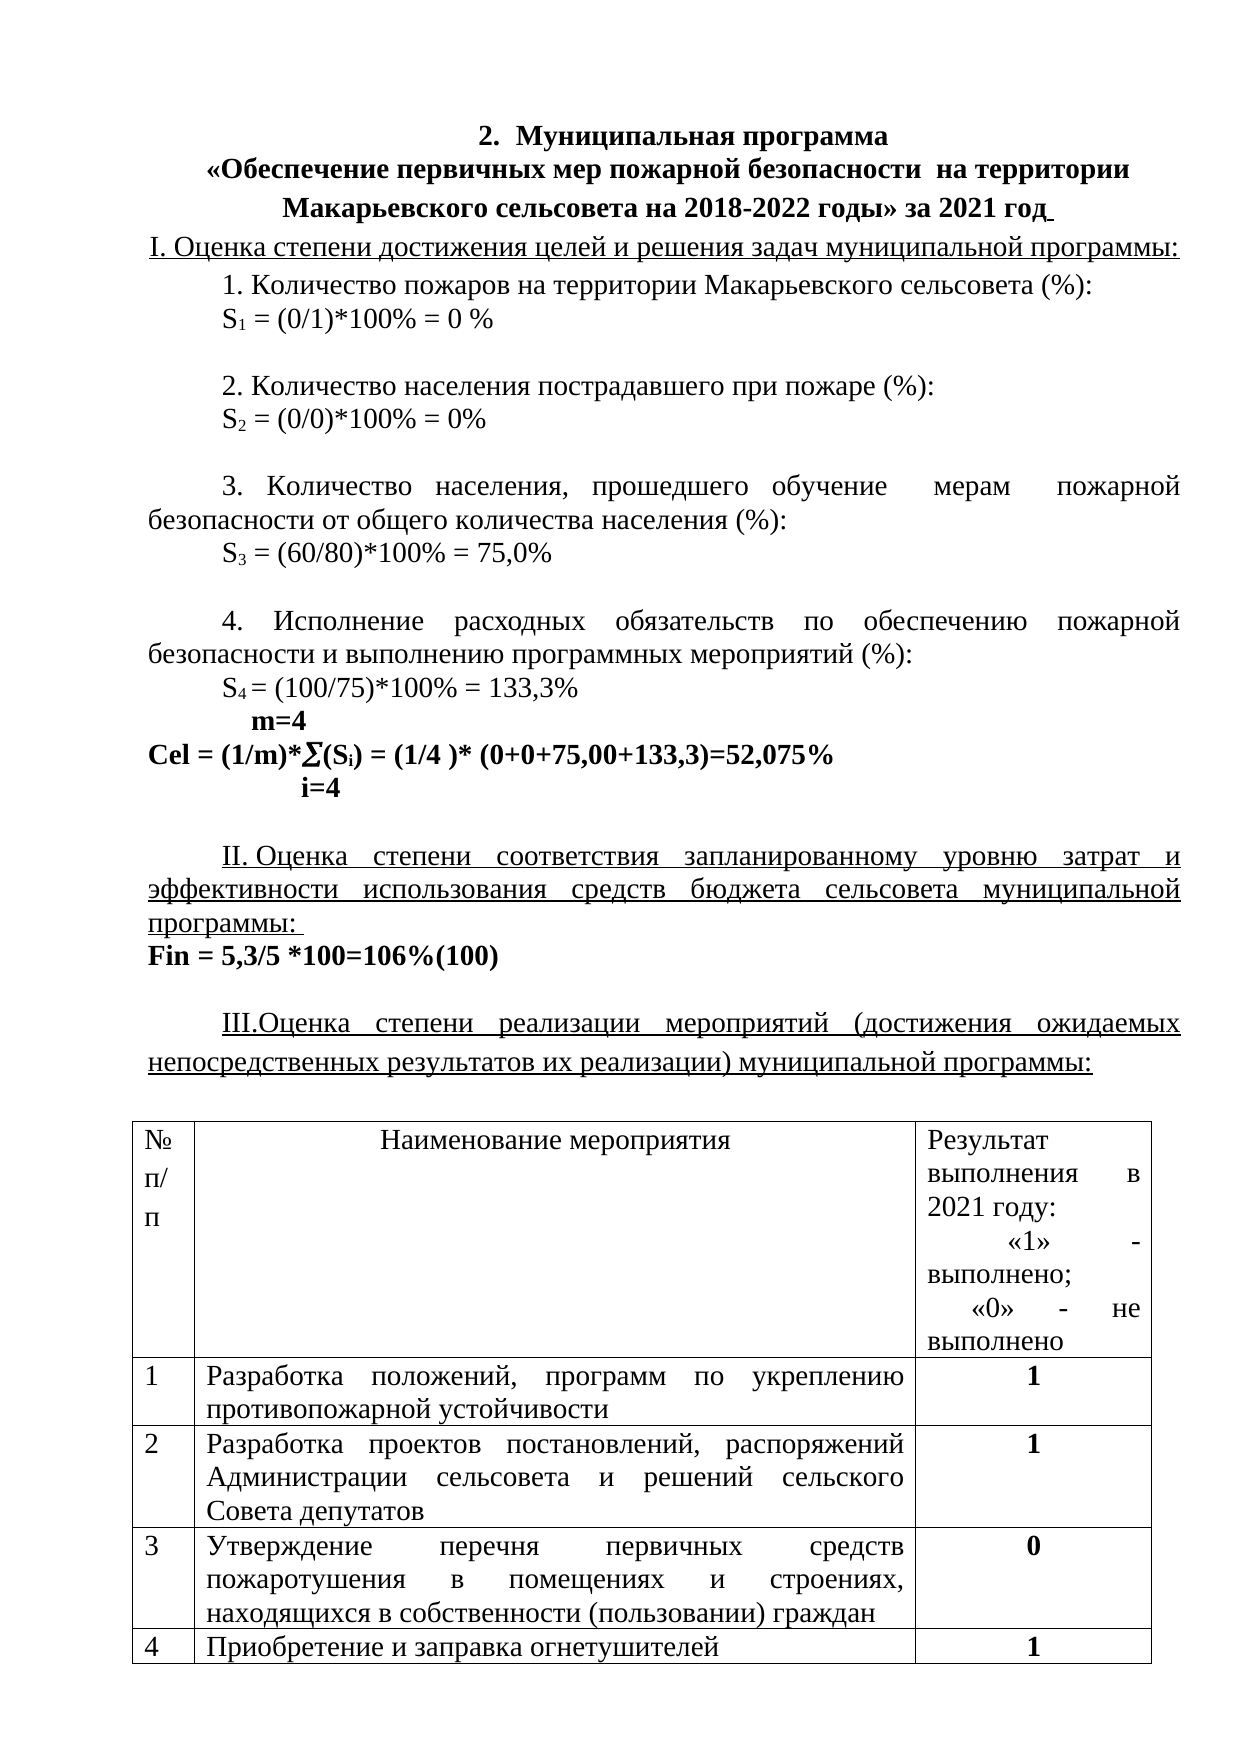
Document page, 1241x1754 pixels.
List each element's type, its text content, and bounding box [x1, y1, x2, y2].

table_cell Разработка положений, программ по укреплению противопожарной устойчивости [195, 1358, 915, 1425]
text 3. Количество населения, прошедшего обучение мерам пожарной безопасности от общего количества населения (%): [148, 468, 1181, 536]
text Fin = 5,3/5 *100=106%(100) [148, 938, 1181, 972]
table_cell 3 [133, 1528, 194, 1628]
text III.Оценка степени реализации мероприятий (достижения ожидаемых непосредственных результатов их реализации) муниципальной программы: [148, 1005, 1181, 1077]
text 1. Количество пожаров на территории Макарьевского сельсовета (%): [148, 267, 1181, 301]
subtitle Муниципальная программа [185, 118, 1181, 152]
text 2. Количество населения пострадавшего при пожаре (%): [148, 368, 1181, 401]
table_cell Утверждение перечня первичных средств пожаротушения в помещениях и строениях, находящихся в собственности (пользовании) граждан [195, 1528, 915, 1628]
table_header Наименование мероприятия [195, 1122, 915, 1357]
table_cell 1 [916, 1426, 1151, 1527]
text S2 = (0/0)*100% = 0% [148, 401, 1181, 435]
table_cell 4 [133, 1629, 194, 1663]
text I. Оценка степени достижения целей и решения задач муниципальной программы: [148, 229, 1181, 262]
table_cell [195, 1629, 915, 1663]
text II. Оценка степени соответствия запланированному уровню затрат и эффективности использования средств бюджета сельсовета муниципальной программы: [148, 838, 1181, 900]
table_cell 0 [916, 1528, 1151, 1628]
table_cell 1 [916, 1629, 1151, 1663]
text 4. Исполнение расходных обязательств по обеспечению пожарной безопасности и выполнению программных мероприятий (%): [148, 603, 1181, 670]
text II. Оценка степени соответствия запланированному уровню затрат и эффективности использования средств бюджета сельсовета муниципальной программы: [148, 902, 1181, 938]
table_cell Разработка проектов постановлений, распоряжений Администрации сельсовета и решений сельского Совета депутатов [195, 1426, 915, 1527]
text i=4 [148, 771, 1181, 804]
table_cell 1 [133, 1358, 194, 1425]
text Cel = (1/m)*(Si) = (1/4 )* (0+0+75,00+133,3)=52,075% [148, 737, 1181, 771]
table_cell 1 [916, 1358, 1151, 1425]
table_header № п/п [133, 1122, 194, 1357]
text S4 = (100/75)*100% = 133,3% [148, 670, 1181, 703]
text S3 = (60/80)*100% = 75,0% [148, 536, 1181, 569]
text S1 = (0/1)*100% = 0 % [148, 301, 1181, 334]
table_cell 2 [133, 1426, 194, 1527]
table_header Результат выполнения в 2021 году: «1» - выполнено; «0» - не выполнено [916, 1122, 1151, 1357]
text m=4 [148, 703, 1181, 737]
text «Обеспечение первичных мер пожарной безопасности на территории Макарьевского сельсовета на 2018-2022 годы» за 2021 год [148, 152, 1181, 224]
